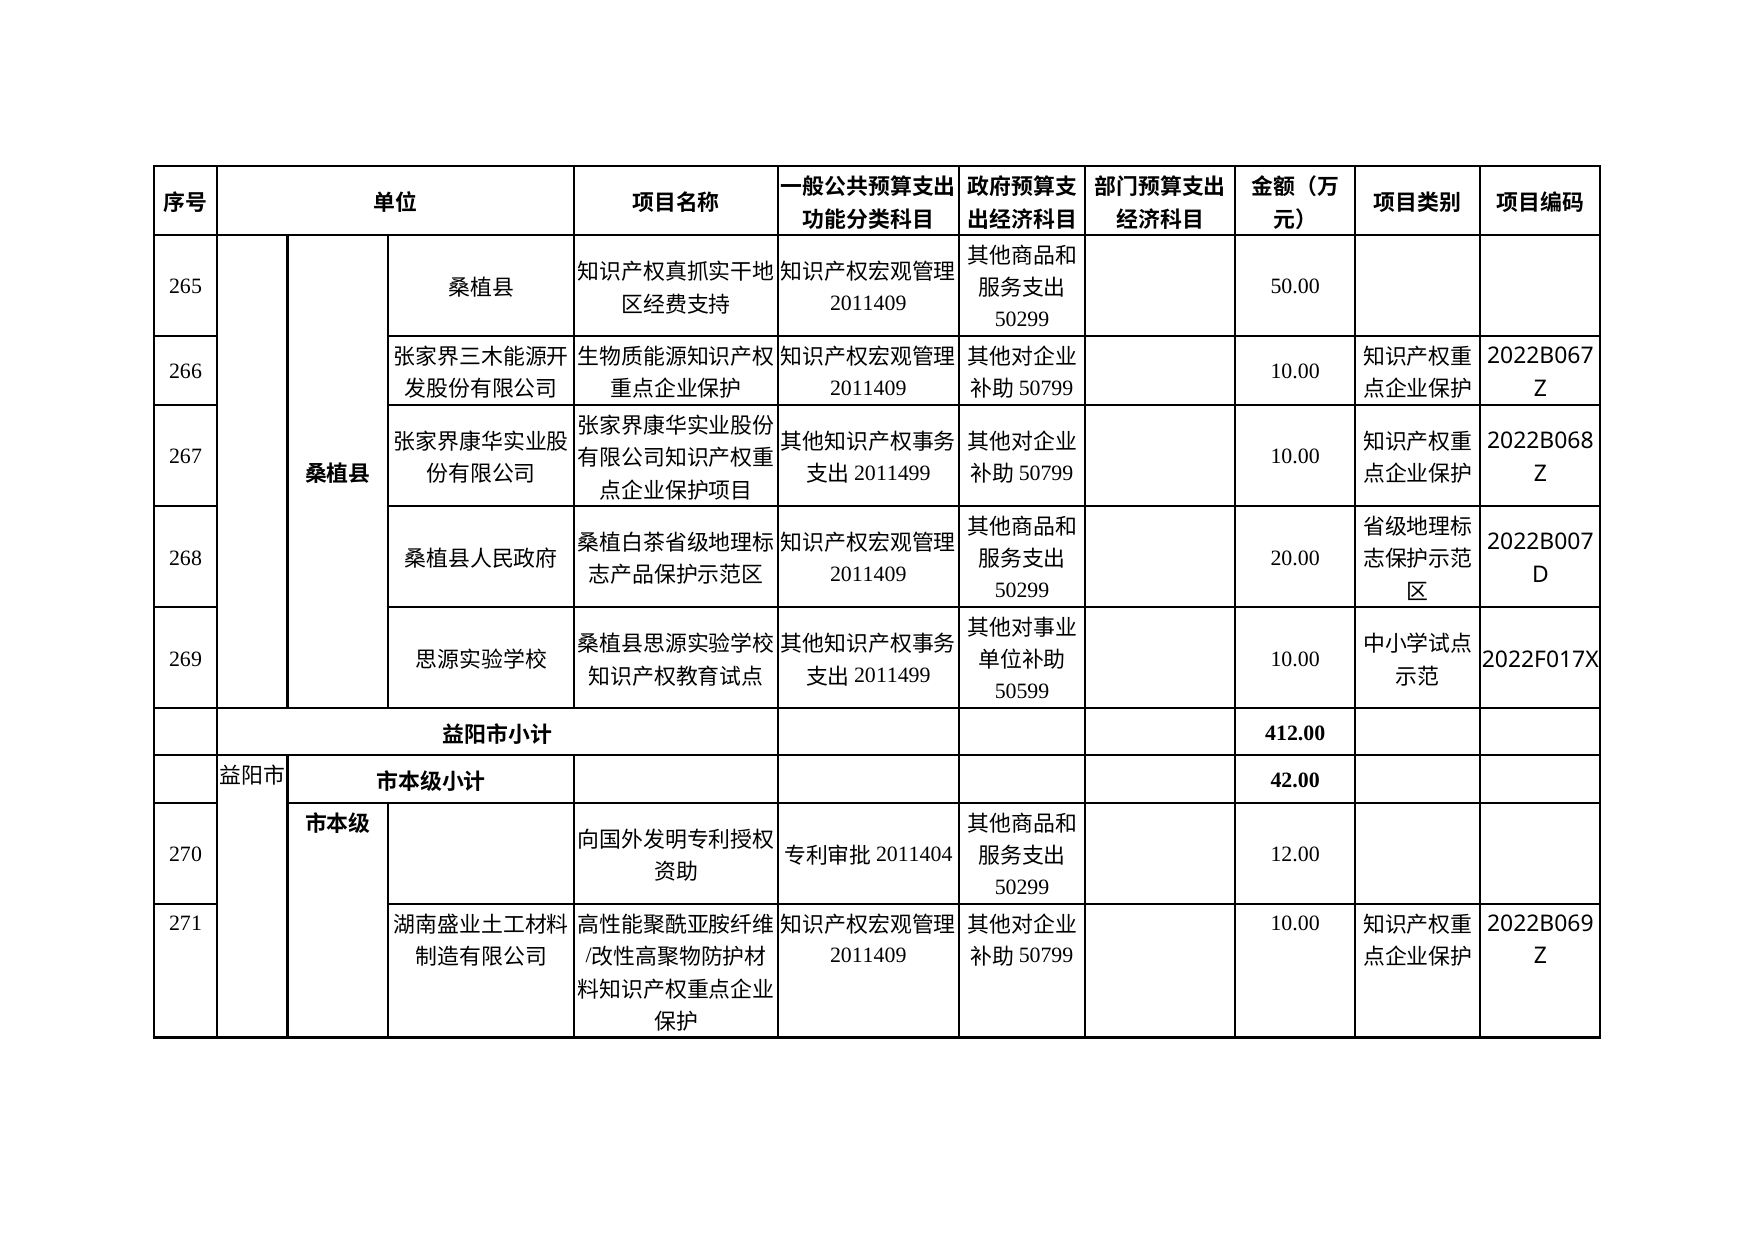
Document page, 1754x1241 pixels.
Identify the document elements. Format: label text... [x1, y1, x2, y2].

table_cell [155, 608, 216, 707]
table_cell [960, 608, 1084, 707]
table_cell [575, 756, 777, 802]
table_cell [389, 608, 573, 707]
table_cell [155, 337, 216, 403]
table_header 部门预算支出经济科目 [1086, 167, 1234, 234]
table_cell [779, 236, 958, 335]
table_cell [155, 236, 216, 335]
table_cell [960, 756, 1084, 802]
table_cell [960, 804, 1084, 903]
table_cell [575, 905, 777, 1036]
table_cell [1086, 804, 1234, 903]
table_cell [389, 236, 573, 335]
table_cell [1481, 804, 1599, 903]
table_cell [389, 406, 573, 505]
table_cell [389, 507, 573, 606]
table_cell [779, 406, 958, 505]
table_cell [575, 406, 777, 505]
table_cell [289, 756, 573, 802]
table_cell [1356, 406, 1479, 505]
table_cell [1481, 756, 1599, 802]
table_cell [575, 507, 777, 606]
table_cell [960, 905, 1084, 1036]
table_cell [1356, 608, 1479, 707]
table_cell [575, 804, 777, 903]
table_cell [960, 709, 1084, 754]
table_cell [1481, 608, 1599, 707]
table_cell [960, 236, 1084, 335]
table_header 一般公共预算支出功能分类科目 [779, 167, 958, 234]
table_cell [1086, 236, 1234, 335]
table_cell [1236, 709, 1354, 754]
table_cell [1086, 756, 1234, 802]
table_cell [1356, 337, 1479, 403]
table_header 单位 [218, 167, 573, 234]
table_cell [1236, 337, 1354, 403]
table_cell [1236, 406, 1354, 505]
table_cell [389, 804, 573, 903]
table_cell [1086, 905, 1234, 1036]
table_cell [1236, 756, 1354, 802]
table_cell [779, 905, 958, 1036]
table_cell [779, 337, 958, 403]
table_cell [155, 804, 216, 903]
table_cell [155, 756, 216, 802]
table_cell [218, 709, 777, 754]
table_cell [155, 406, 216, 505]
table_header 序号 [155, 167, 216, 234]
table_header 金额（万元） [1236, 167, 1354, 234]
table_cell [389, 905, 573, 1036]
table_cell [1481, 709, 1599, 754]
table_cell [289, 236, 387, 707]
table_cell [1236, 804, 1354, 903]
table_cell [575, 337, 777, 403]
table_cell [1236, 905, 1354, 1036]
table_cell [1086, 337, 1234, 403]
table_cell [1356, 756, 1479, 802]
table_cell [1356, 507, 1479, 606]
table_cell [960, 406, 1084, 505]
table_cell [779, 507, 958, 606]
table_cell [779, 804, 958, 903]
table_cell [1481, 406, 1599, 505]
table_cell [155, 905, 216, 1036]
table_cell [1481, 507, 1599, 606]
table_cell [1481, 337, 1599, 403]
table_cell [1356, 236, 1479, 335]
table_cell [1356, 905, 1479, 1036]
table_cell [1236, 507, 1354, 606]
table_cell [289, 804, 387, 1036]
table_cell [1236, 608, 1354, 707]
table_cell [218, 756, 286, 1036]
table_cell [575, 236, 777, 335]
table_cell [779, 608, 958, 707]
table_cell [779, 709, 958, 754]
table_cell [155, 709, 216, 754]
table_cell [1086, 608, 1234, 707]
table_header 项目类别 [1356, 167, 1479, 234]
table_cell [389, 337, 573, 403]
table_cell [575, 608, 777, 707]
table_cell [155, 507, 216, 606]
table_header 项目编码 [1481, 167, 1599, 234]
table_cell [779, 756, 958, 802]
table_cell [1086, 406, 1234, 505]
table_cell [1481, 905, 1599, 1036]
table_header 项目名称 [575, 167, 777, 234]
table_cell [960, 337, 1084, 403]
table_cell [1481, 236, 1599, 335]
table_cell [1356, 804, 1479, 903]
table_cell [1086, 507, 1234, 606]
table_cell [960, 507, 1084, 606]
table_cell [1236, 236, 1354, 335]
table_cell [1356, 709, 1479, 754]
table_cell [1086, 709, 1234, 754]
table_header 政府预算支出经济科目 [960, 167, 1084, 234]
